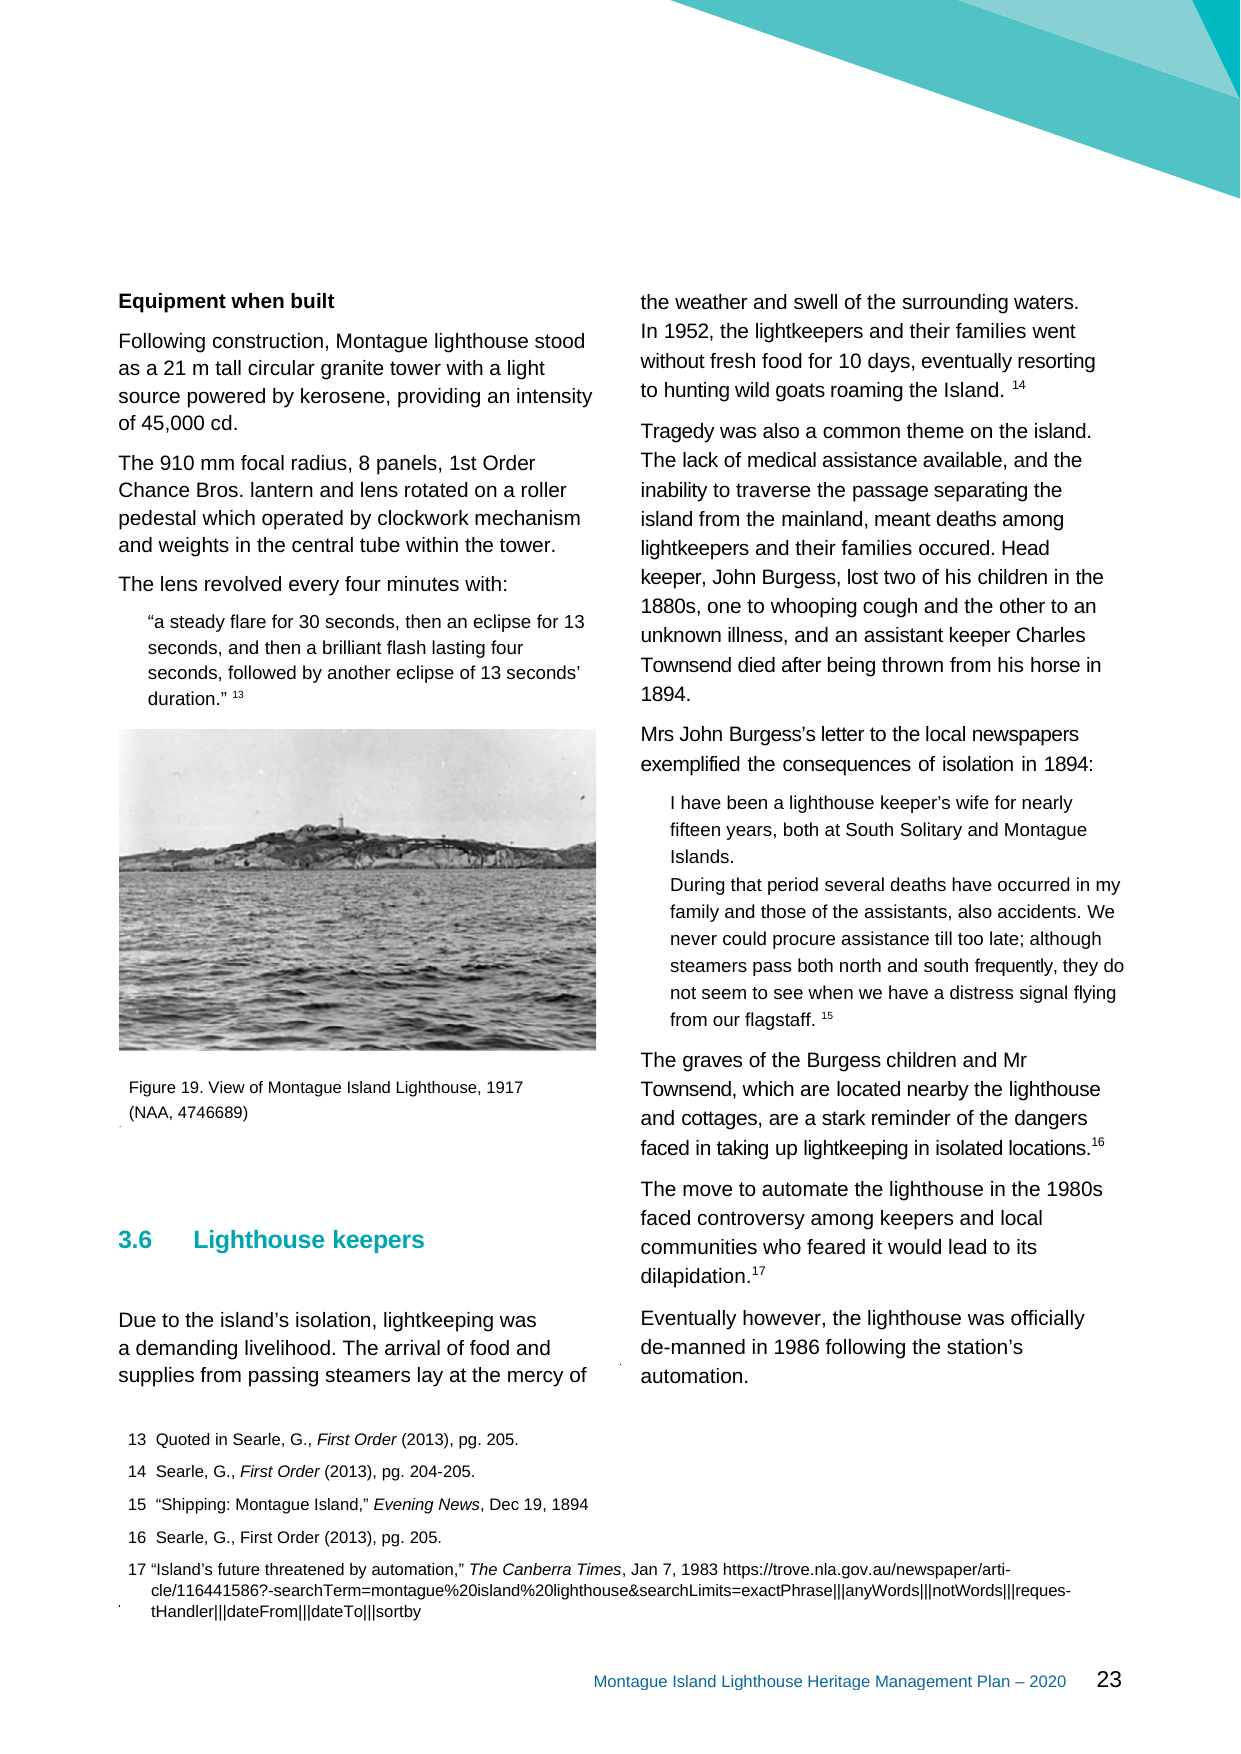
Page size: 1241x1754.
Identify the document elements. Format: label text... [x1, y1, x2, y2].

text Figure 19. View of Montague Island Lighthouse, 1917 (NAA, 4746689) [129, 1078, 525, 1122]
text The graves of the Burgess children and Mr Townsend, which are located nearby the lighthouse and cottages, are a stark reminder of the dangers faced in taking up lightkeeping in isolated locations.16 [640, 1047, 1107, 1159]
list Searle, G., First Order (2013), pg. 205. [128, 1527, 1136, 1547]
list Searle, G., First Order (2013), pg. 204-205. [128, 1462, 1136, 1481]
text The 910 mm focal radius, 8 panels, 1st Order Chance Bros. lantern and lens rotated on a roller pedestal which operated by clockwork mechanism and weights in the central tube within the tower. [118, 450, 603, 557]
list “Shipping: Montague Island,” Evening News, Dec 19, 1894 [128, 1495, 1136, 1514]
subtitle Lighthouse keepers [118, 1225, 603, 1253]
text Mrs John Burgess’s letter to the local newspapers exemplified the consequences of isolation in 1894: [640, 722, 1107, 775]
text During that period several deaths have occurred in my family and those of the assistants, also accidents. We never could procure assistance till too late; although steamers pass both north and south frequently, they do not seem to see when we have a distress signal flying from our flagstaff. 15 [670, 873, 1126, 1030]
text The lens revolved every four minutes with: [118, 572, 603, 596]
text “a steady flare for 30 seconds, then an eclipse for 13 seconds, and then a brilliant flash lasting four seconds, followed by another eclipse of 13 seconds’ duration.” 13 [148, 611, 593, 709]
text Eventually however, the lighthouse was officially de-manned in 1986 following the station’s automation. [640, 1305, 1088, 1388]
subtitle Equipment when built [118, 289, 603, 313]
text the weather and swell of the surrounding waters. In 1952, the lightkeepers and their families went without fresh food for 10 days, eventually resorting to hunting wild goats roaming the Island. 14 [640, 290, 1098, 402]
text a demanding livelihood. The arrival of food and supplies from passing steamers lay at the mercy of [118, 1336, 603, 1387]
list “Island’s future threatened by automation,” The Canberra Times, Jan 7, 1983 https://trove.nla.gov.au/newspaper/arti- cle/116441586?-searchTerm=montague%20island%20lighthouse&searchLimits=exactPhrase|||anyWords|||notWords|||reques- tHandler|||dateFrom|||dateTo|||sortby [128, 1560, 1079, 1621]
text Tragedy was also a common theme on the island. The lack of medical assistance available, and the inability to traverse the passage separating the island from the mainland, meant deaths among lightkeepers and their families occured. Head keeper, John Burgess, lost two of his children in the 1880s, one to whooping cough and the other to an unknown illness, and an assistant keeper Charles Townsend died after being thrown from his horse in 1894. [640, 419, 1107, 706]
text I have been a lighthouse keeper’s wife for nearly fifteen years, both at South Solitary and Montague Islands. [670, 792, 1119, 868]
text Due to the island’s isolation, lightkeeping was [118, 1308, 603, 1332]
text The move to automate the lighthouse in the 1980s faced controversy among keepers and local communities who feared it would lead to its dilapidation.17 [640, 1176, 1118, 1288]
picture [119, 729, 597, 1051]
text Following construction, Montague lighthouse stood as a 21 m tall circular granite tower with a light source powered by kerosene, providing an intensity of 45,000 cd. [118, 329, 595, 435]
list Quoted in Searle, G., First Order (2013), pg. 205. [128, 1429, 1136, 1449]
